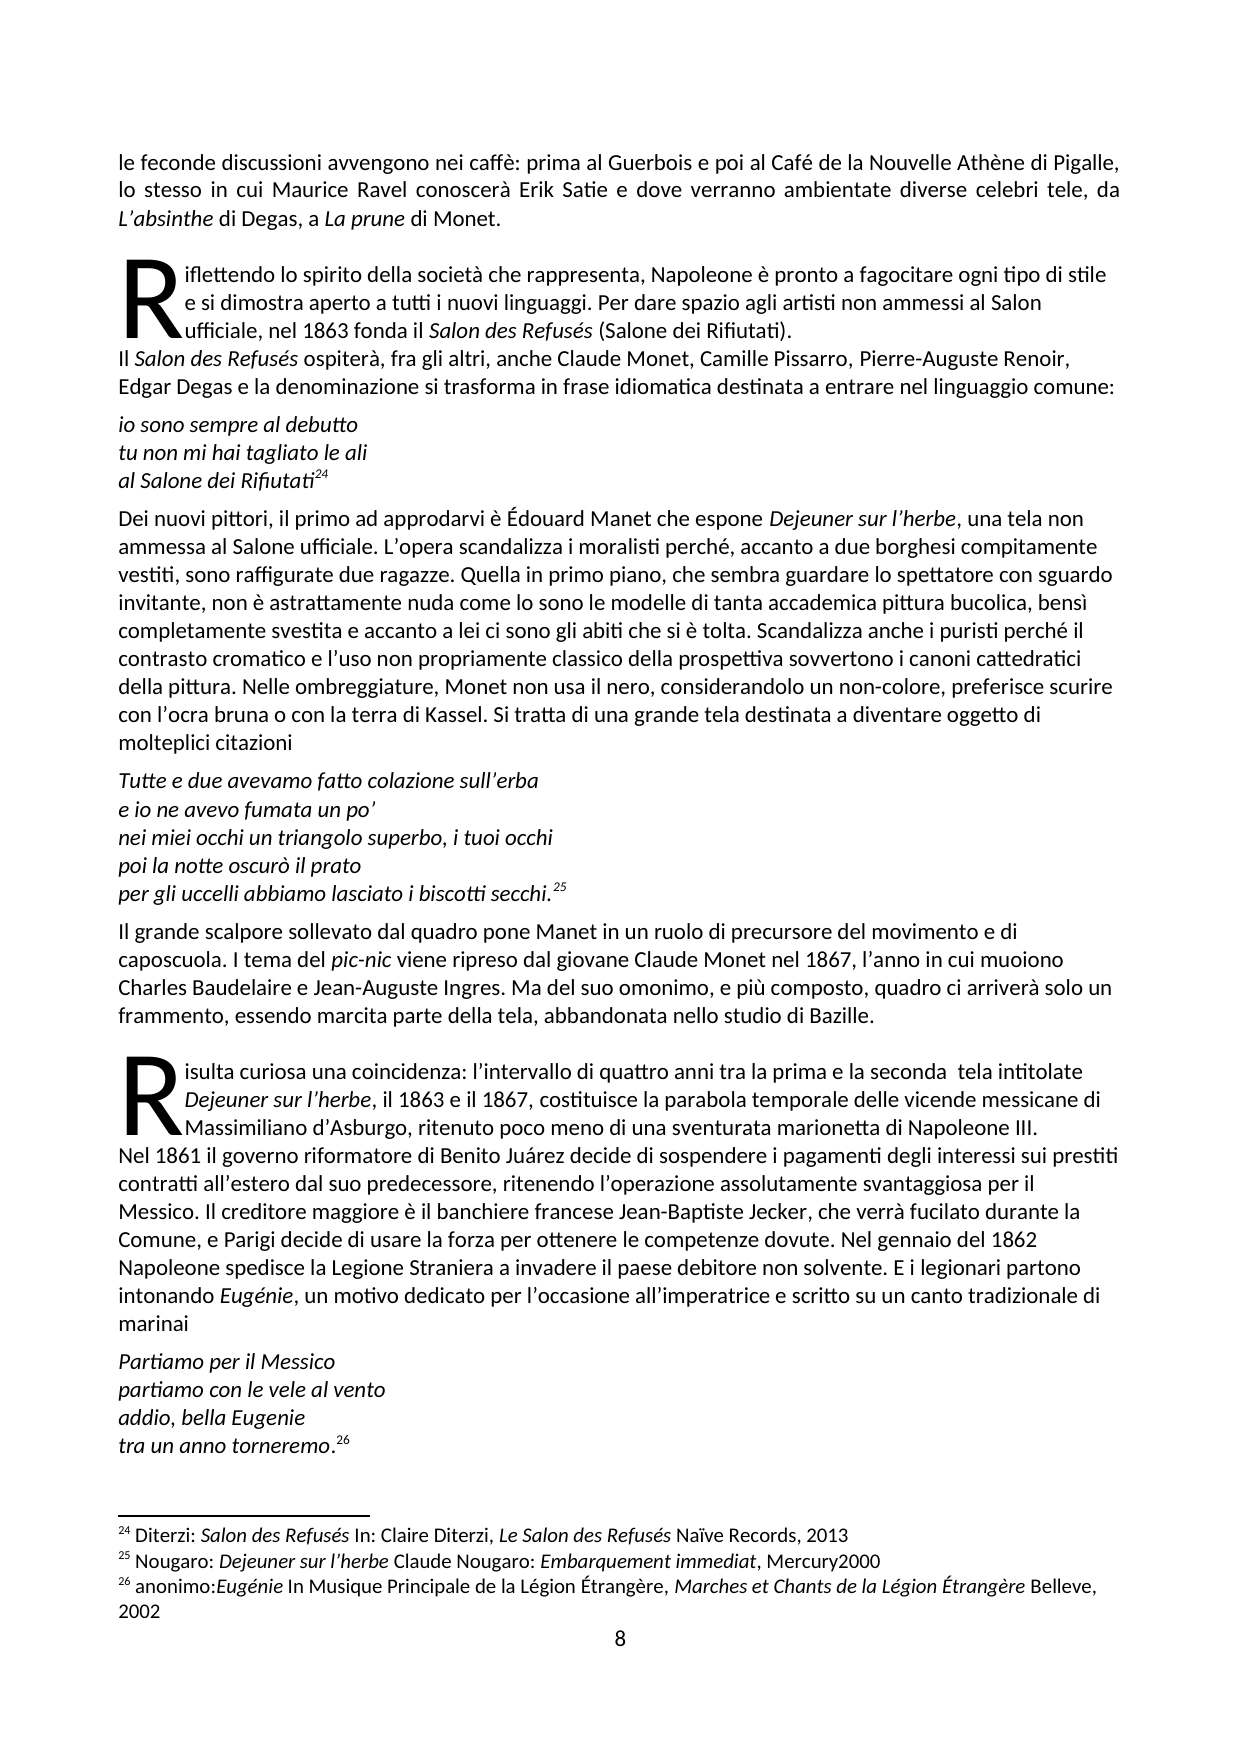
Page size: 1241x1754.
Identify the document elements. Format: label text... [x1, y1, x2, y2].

text Il Salon des Refusés ospiterà, fra gli altri, anche Claude Monet, Camille Pissarro, Pierre-Auguste Renoir, Edgar Degas e la denominazione si trasforma in frase idiomatica destinata a entrare nel linguaggio comune: [118, 344, 1122, 400]
text tu non mi hai tagliato le ali [118, 438, 1122, 466]
text e io ne avevo fumata un po’ [118, 795, 1122, 823]
text Tutte e due avevamo fatto colazione sull’erba [118, 767, 1122, 795]
text Partiamo per il Messico [118, 1347, 1122, 1376]
text iflettendo lo spirito della società che rappresenta, Napoleone è pronto a fagocitare ogni tipo di stile e si dimostra aperto a tutti i nuovi linguaggi. Per dare spazio agli artisti non ammessi al Salon ufficiale, nel 1863 fonda il Salon des Refusés (Salone dei Rifiutati). [118, 260, 1122, 344]
text al Salone dei Rifiutati [118, 466, 1122, 494]
text Dei nuovi pittori, il primo ad approdarvi è Édouard Manet che espone Dejeuner sur l’herbe, una tela non ammessa al Salone ufficiale. L’opera scandalizza i moralisti perché, accanto a due borghesi compitamente vestiti, sono raffigurate due ragazze. Quella in primo piano, che sembra guardare lo spettatore con sguardo invitante, non è astrattamente nuda come lo sono le modelle di tanta accademica pittura bucolica, bensì completamente svestita e accanto a lei ci sono gli abiti che si è tolta. Scandalizza anche i puristi perché il contrasto cromatico e l’uso non propriamente classico della prospettiva sovvertono i canoni cattedratici della pittura. Nelle ombreggiature, Monet non usa il nero, considerandolo un non-colore, preferisce scurire con l’ocra bruna o con la terra di Kassel. Si tratta di una grande tela destinata a diventare oggetto di molteplici citazioni [118, 504, 1122, 756]
text Nel 1861 il governo riformatore di Benito Juárez decide di sospendere i pagamenti degli interessi sui prestiti contratti all’estero dal suo predecessore, ritenendo l’operazione assolutamente svantaggiosa per il Messico. Il creditore maggiore è il banchiere francese Jean-Baptiste Jecker, che verrà fucilato durante la Comune, e Parigi decide di usare la forza per ottenere le competenze dovute. Nel gennaio del 1862 Napoleone spedisce la Legione Straniera a invadere il paese debitore non solvente. E i legionari partono intonando Eugénie, un motivo dedicato per l’occasione all’imperatrice e scritto su un canto tradizionale di marinai [118, 1141, 1122, 1337]
text tra un anno torneremo. [118, 1432, 1122, 1459]
text Il grande scalpore sollevato dal quadro pone Manet in un ruolo di precursore del movimento e di caposcuola. I tema del pic-nic viene ripreso dal giovane Claude Monet nel 1867, l’anno in cui muoiono Charles Baudelaire e Jean-Auguste Ingres. Ma del suo omonimo, e più composto, quadro ci arriverà solo un frammento, essendo marcita parte della tela, abbandonata nello studio di Bazille. [118, 917, 1122, 1029]
text partiamo con le vele al vento [118, 1376, 1122, 1403]
text addio, bella Eugenie [118, 1403, 1122, 1432]
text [118, 148, 1122, 232]
text poi la notte oscurò il prato [118, 851, 1122, 879]
text nei miei occhi un triangolo superbo, i tuoi occhi [118, 823, 1122, 851]
text per gli uccelli abbiamo lasciato i biscotti secchi. [118, 879, 1122, 907]
text io sono sempre al debutto [118, 410, 1122, 438]
text isulta curiosa una coincidenza: l’intervallo di quattro anni tra la prima e la seconda tela intitolate Dejeuner sur l’herbe, il 1863 e il 1867, costituisce la parabola temporale delle vicende messicane di Massimiliano d’Asburgo, ritenuto poco meno di una sventurata marionetta di Napoleone III. [118, 1057, 1122, 1141]
